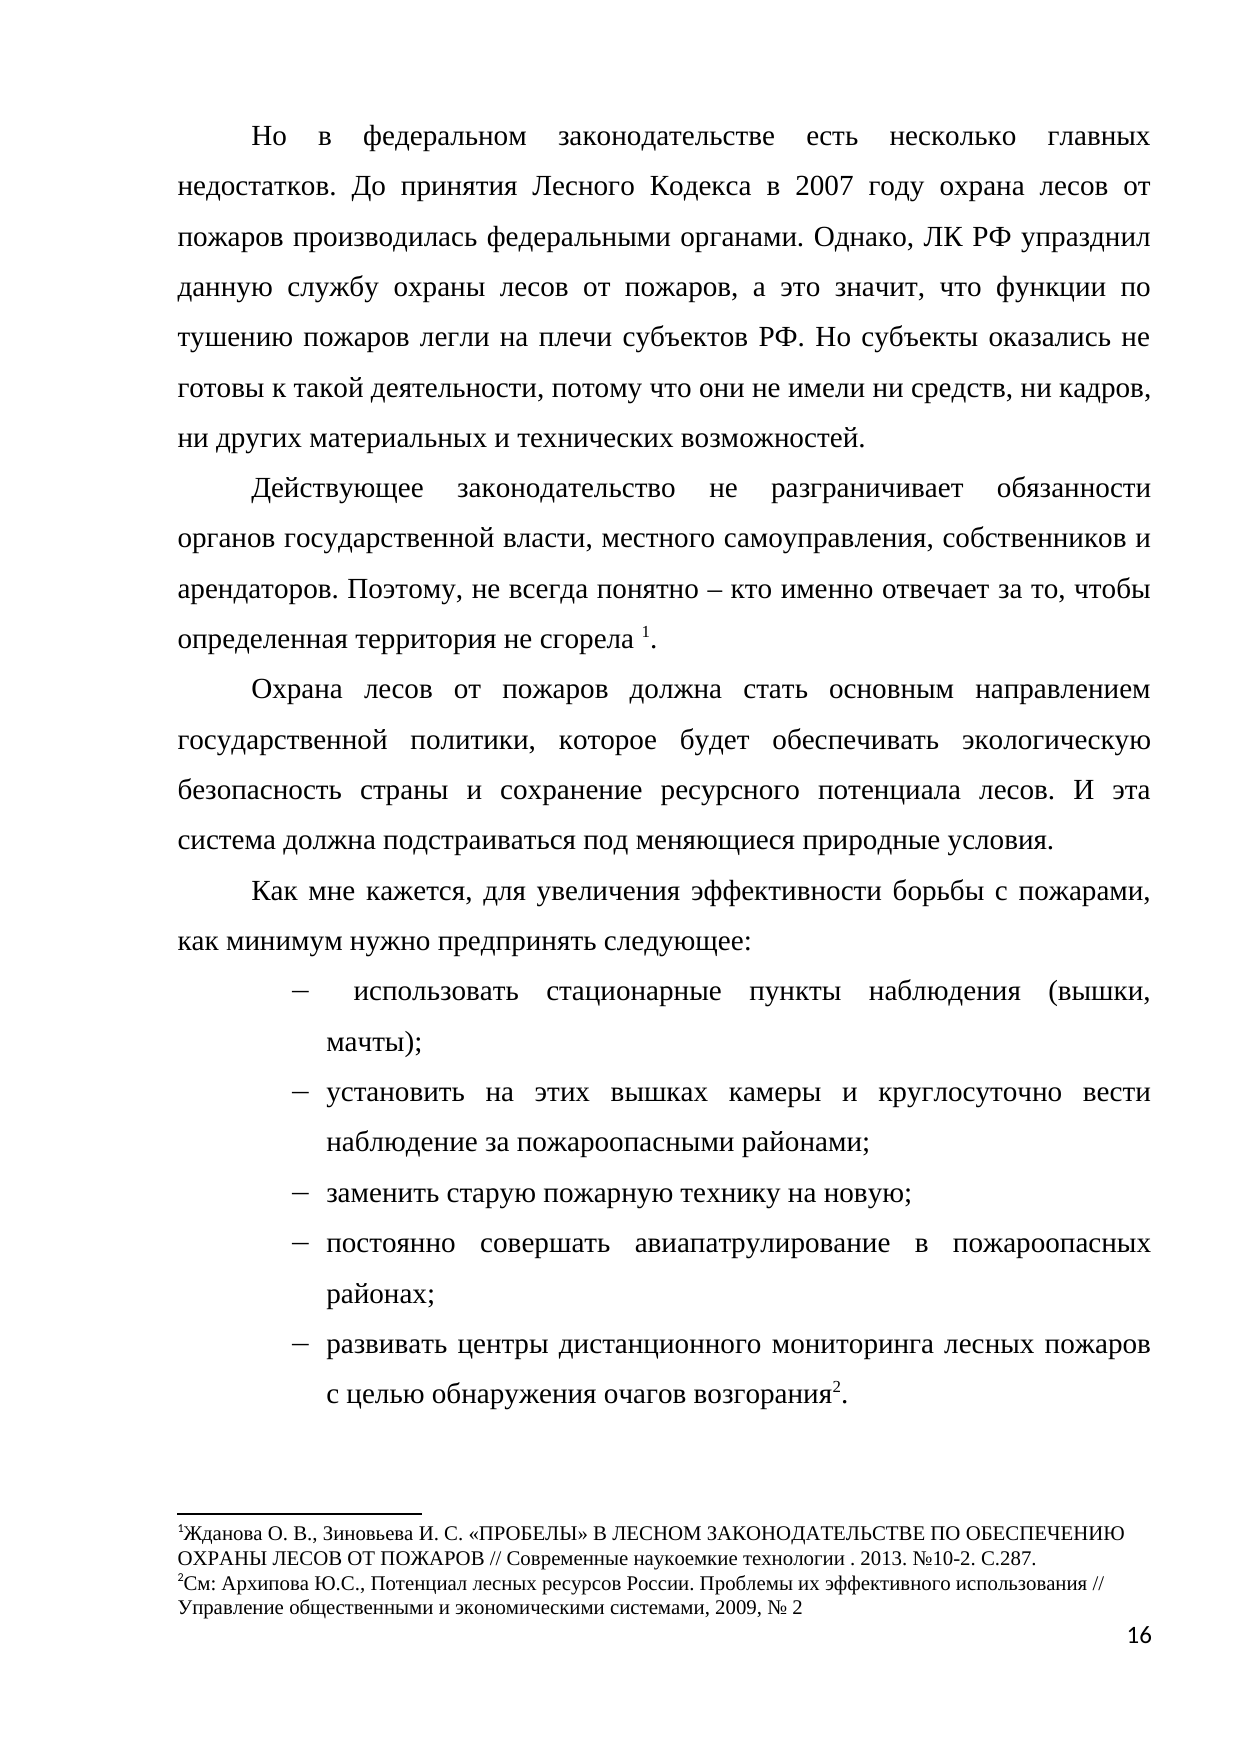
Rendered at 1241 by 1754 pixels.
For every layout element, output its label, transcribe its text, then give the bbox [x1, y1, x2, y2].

text Но в федеральном законодательстве есть несколько главных недостатков. До принятия Лесного Кодекса в 2007 году охрана лесов от пожаров производилась федеральными органами. Однако, ЛК РФ упразднил данную службу охраны лесов от пожаров, а это значит, что функции по тушению пожаров легли на плечи субъектов РФ. Но субъекты оказались не готовы к такой деятельности, потому что они не имели ни средств, ни кадров, ни других материальных и технических возможностей. [177, 118, 1152, 453]
text Как мне кажется, для увеличения эффективности борьбы с пожарами, как минимум нужно предпринять следующее: [177, 873, 1152, 957]
text Действующее законодательство не разграничивает обязанности органов государственной власти, местного самоуправления, собственников и арендаторов. Поэтому, не всегда понятно – кто именно отвечает за то, чтобы определенная территория не сгорела . [177, 470, 1152, 655]
text Охрана лесов от пожаров должна стать основным направлением государственной политики, которое будет обеспечивать экологическую безопасность страны и сохранение ресурсного потенциала лесов. И эта система должна подстраиваться под меняющиеся природные условия. [177, 672, 1152, 856]
list заменить старую пожарную технику на новую; [288, 1175, 1152, 1208]
list постоянно совершать авиапатрулирование в пожароопасных районах; [288, 1225, 1152, 1309]
list использовать стационарные пункты наблюдения (вышки, мачты); [288, 973, 1152, 1057]
list установить на этих вышках камеры и круглосуточно вести наблюдение за пожароопасными районами; [288, 1074, 1152, 1158]
list развивать центры дистанционного мониторинга лесных пожаров с целью обнаружения очагов возгорания. [288, 1326, 1152, 1410]
